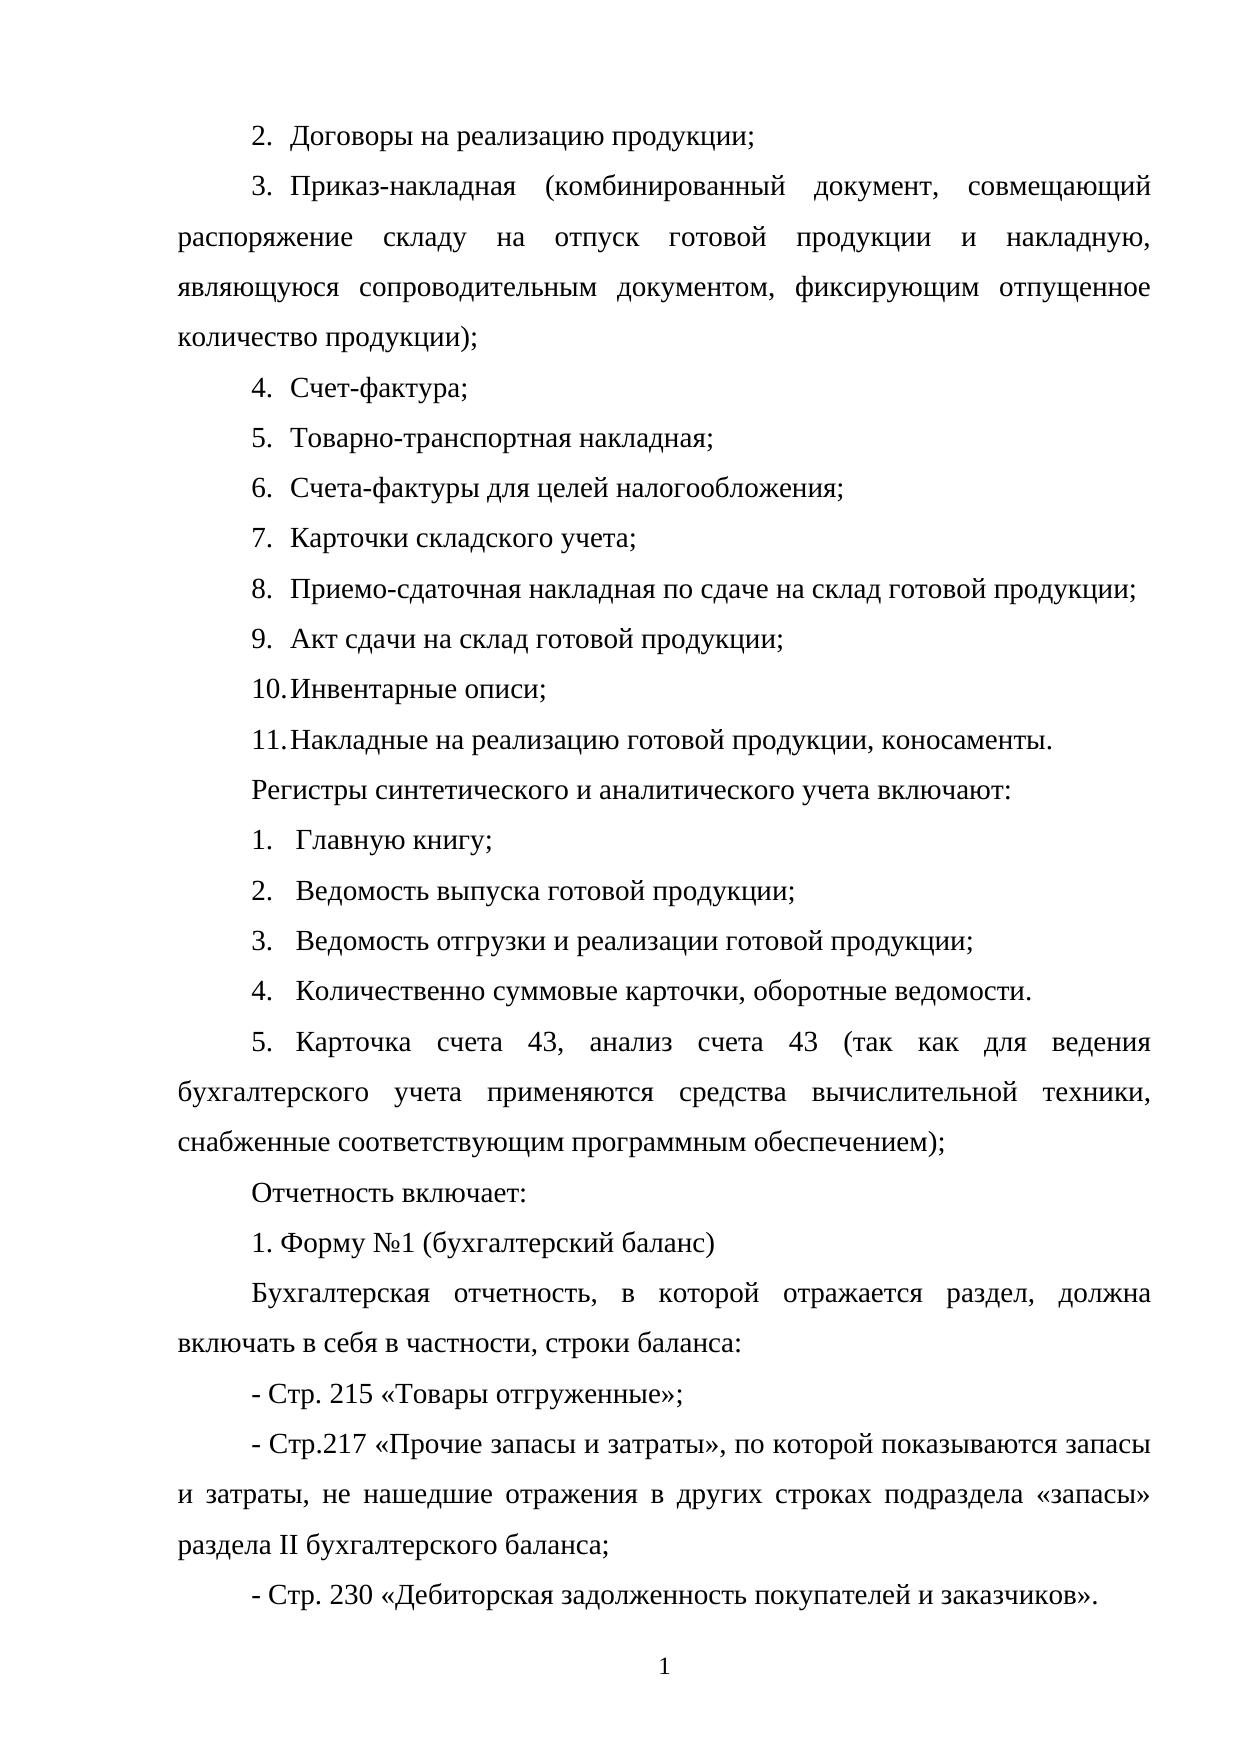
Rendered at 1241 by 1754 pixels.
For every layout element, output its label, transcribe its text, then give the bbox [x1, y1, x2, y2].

list Количественно суммовые карточки, оборотные ведомости. [177, 973, 1152, 1007]
list Накладные на реализацию готовой продукции, коносаменты. [177, 722, 1152, 755]
list Счет-фактура; [177, 370, 1152, 403]
list Договоры на реализацию продукции; [177, 118, 1152, 152]
text Бухгалтерская отчетность, в которой отражается раздел, должна включать в себя в частности, строки баланса: [177, 1275, 1152, 1359]
text - Стр.217 «Прочие запасы и затраты», по которой показываются запасы и затраты, не нашедшие отражения в других строках подраздела «запасы» раздела II бухгалтерского баланса; [177, 1426, 1152, 1560]
list Товарно-транспортная накладная; [177, 420, 1152, 453]
list Инвентарные описи; [177, 672, 1152, 705]
list Главную книгу; [177, 822, 1152, 856]
list Счета-фактуры для целей налогообложения; [177, 470, 1152, 504]
list Карточки складского учета; [177, 521, 1152, 554]
text Отчетность включает: [177, 1175, 1152, 1208]
list Акт сдачи на склад готовой продукции; [177, 621, 1152, 655]
text Регистры синтетического и аналитического учета включают: [177, 772, 1152, 806]
list Ведомость выпуска готовой продукции; [177, 873, 1152, 906]
text - Стр. 215 «Товары отгруженные»; [177, 1376, 1152, 1409]
list Карточка счета 43, анализ счета 43 (так как для ведения бухгалтерского учета применяются средства вычислительной техники, снабженные соответствующим программным обеспечением); [177, 1024, 1152, 1158]
list Приемо-сдаточная накладная по сдаче на склад готовой продукции; [177, 571, 1152, 604]
list Приказ-накладная (комбинированный документ, совмещающий распоряжение складу на отпуск готовой продукции и накладную, являющуюся сопроводительным документом, фиксирующим отпущенное количество продукции); [177, 168, 1152, 353]
list Ведомость отгрузки и реализации готовой продукции; [177, 923, 1152, 957]
text - Стр. 230 «Дебиторская задолженность покупателей и заказчиков». [177, 1577, 1152, 1611]
text 1. Форму №1 (бухгалтерский баланс) [177, 1225, 1152, 1258]
